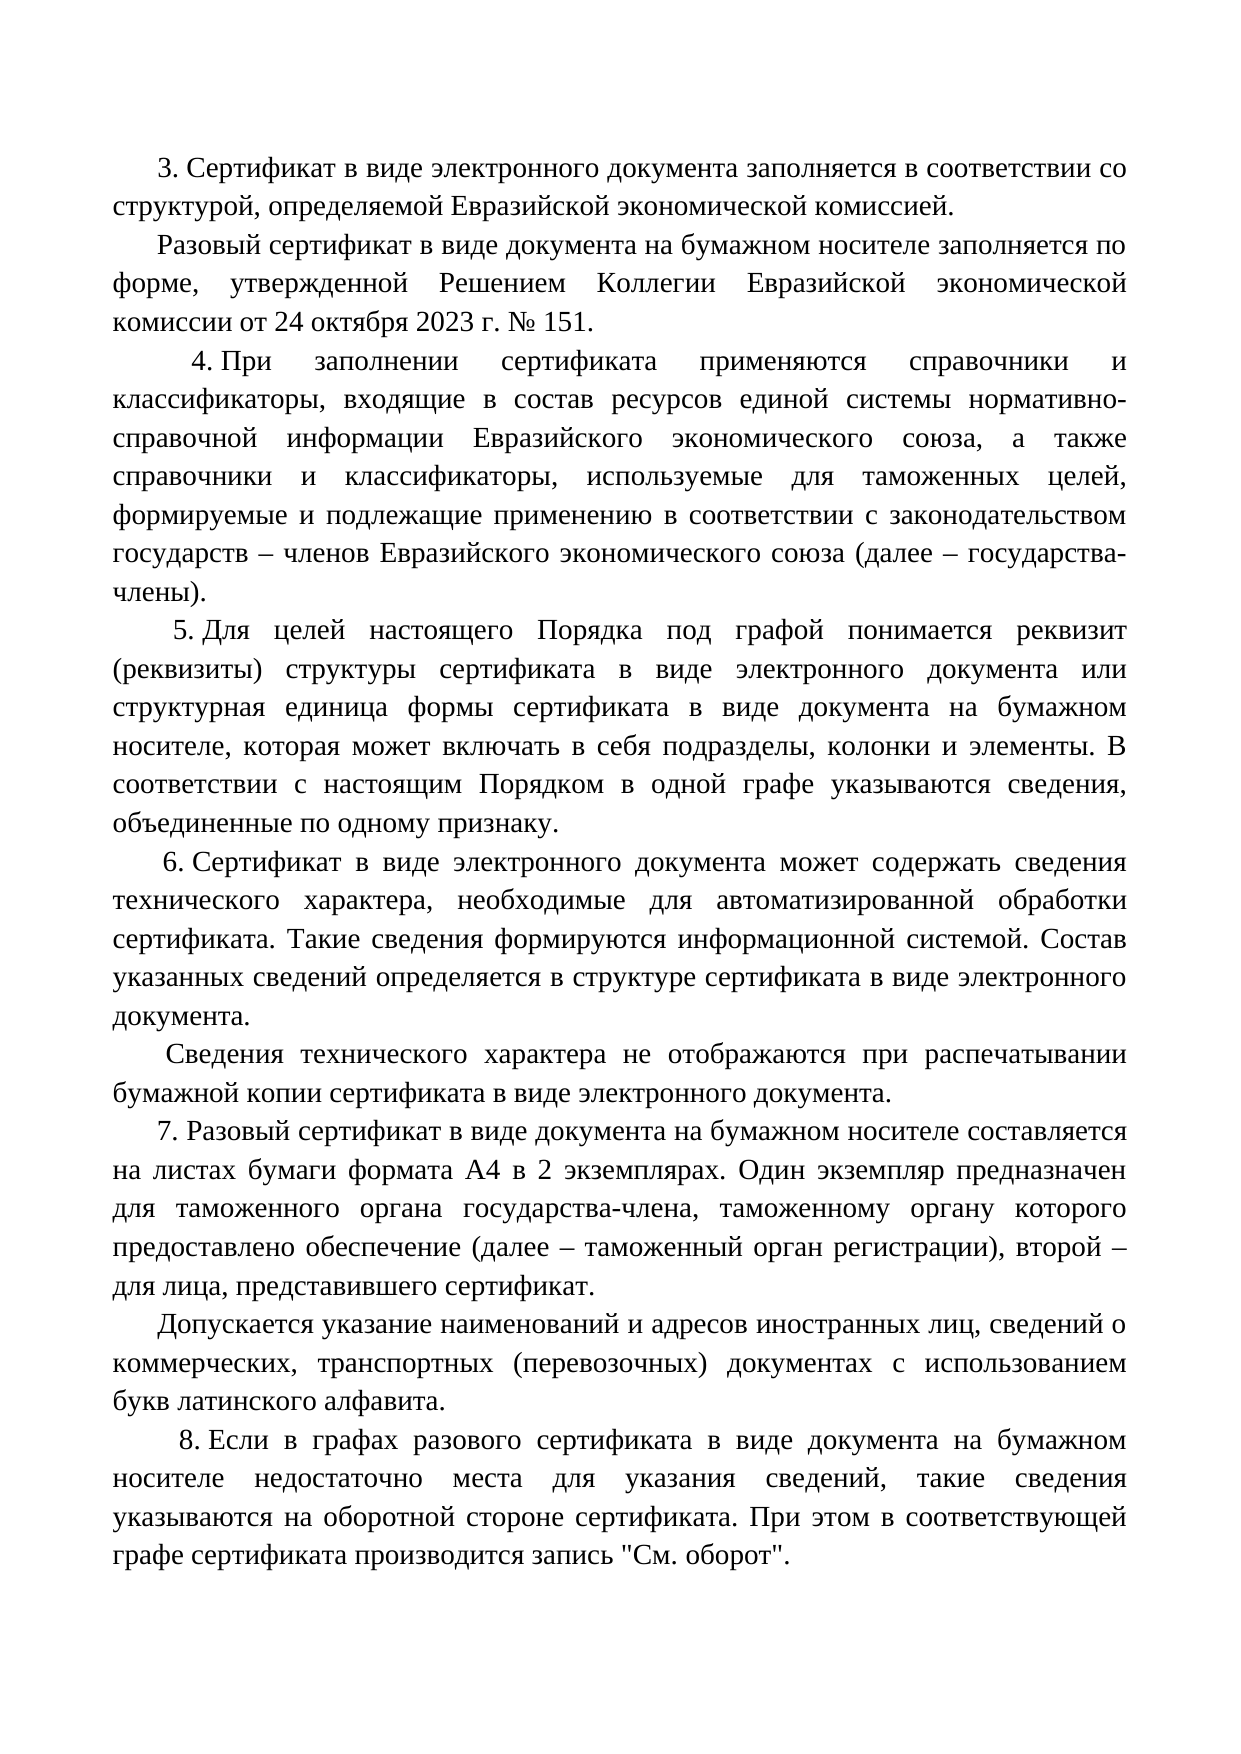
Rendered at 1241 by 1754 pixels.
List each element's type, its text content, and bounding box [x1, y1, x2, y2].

text 5. Для целей настоящего Порядка под графой понимается реквизит (реквизиты) структуры сертификата в виде электронного документа или структурная единица формы сертификата в виде документа на бумажном носителе, которая может включать в себя подразделы, колонки и элементы. В соответствии с настоящим Порядком в одной графе указываются сведения, объединенные по одному признаку. [112, 612, 1128, 839]
text Сведения технического характера не отображаются при распечатывании бумажной копии сертификата в виде электронного документа. [112, 1036, 1128, 1108]
text 4. При заполнении сертификата применяются справочники и классификаторы, входящие в состав ресурсов единой системы нормативно-справочной информации Евразийского экономического союза, а также справочники и классификаторы, используемые для таможенных целей, формируемые и подлежащие применению в соответствии с законодательством государств – членов Евразийского экономического союза (далее – государства-члены). [112, 343, 1128, 607]
text 6. Сертификат в виде электронного документа может содержать сведения технического характера, необходимые для автоматизированной обработки сертификата. Такие сведения формируются информационной системой. Состав указанных сведений определяется в структуре сертификата в виде электронного документа. [112, 844, 1128, 1031]
text 8. Если в графах разового сертификата в виде документа на бумажном носителе недостаточно места для указания сведений, такие сведения указываются на оборотной стороне сертификата. При этом в соответствующей графе сертификата производится запись "См. оборот". [112, 1422, 1128, 1571]
text 7. Разовый сертификат в виде документа на бумажном носителе составляется на листах бумаги формата А4 в 2 экземплярах. Один экземпляр предназначен для таможенного органа государства-члена, таможенному органу которого предоставлено обеспечение (далее – таможенный орган регистрации), второй – для лица, представившего сертификат. [112, 1113, 1128, 1301]
text 3. Сертификат в виде электронного документа заполняется в соответствии со структурой, определяемой Евразийской экономической комиссией. [112, 150, 1128, 222]
text Допускается указание наименований и адресов иностранных лиц, сведений о коммерческих, транспортных (перевозочных) документах с использованием букв латинского алфавита. [112, 1306, 1128, 1417]
text Разовый сертификат в виде документа на бумажном носителе заполняется по форме, утвержденной Решением Коллегии Евразийской экономической комиссии от 24 октября 2023 г. № 151. [112, 227, 1128, 338]
